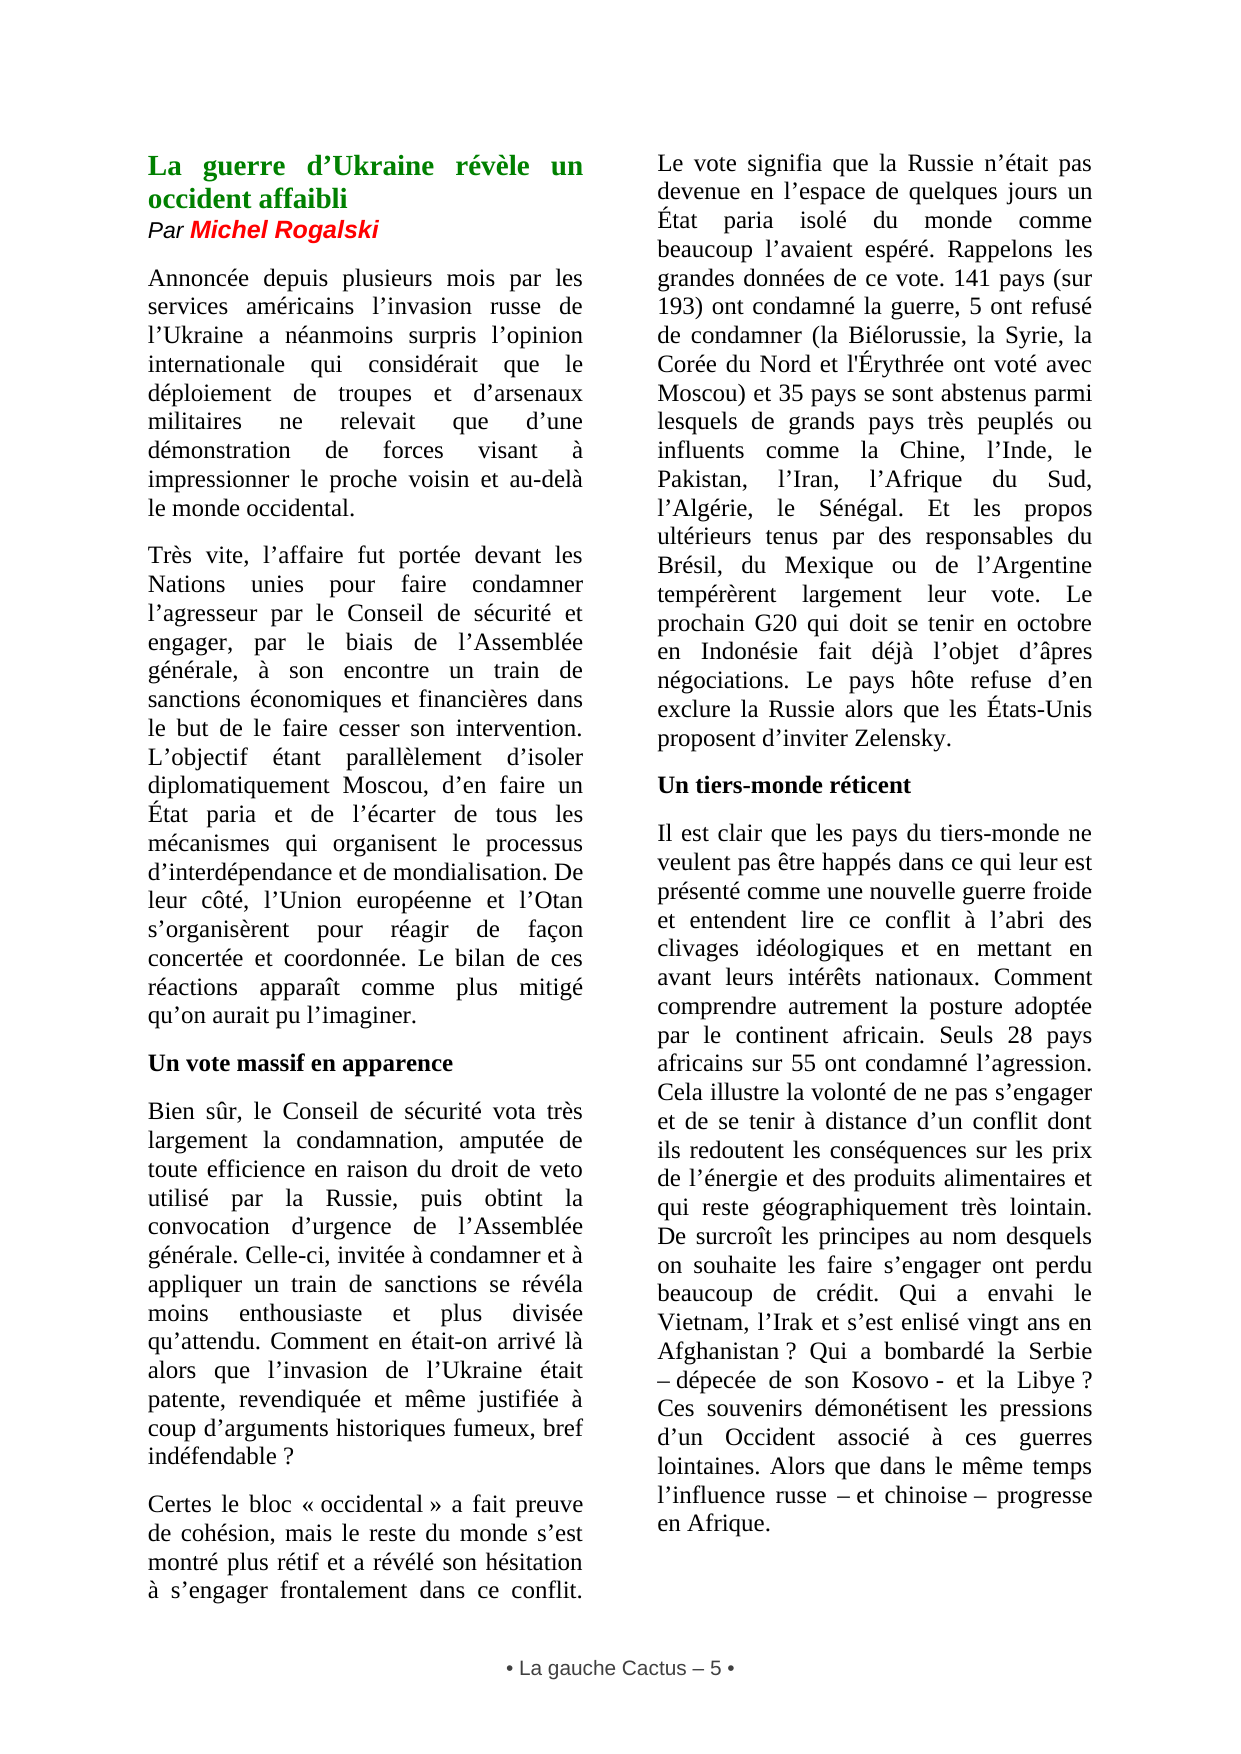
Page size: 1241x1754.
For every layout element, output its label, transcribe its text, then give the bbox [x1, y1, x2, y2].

text Très vite, l’affaire fut portée devant les Nations unies pour faire condamner l’agresseur par le Conseil de sécurité et engager, par le biais de l’Assemblée générale, à son encontre un train de sanctions économiques et financières dans le but de le faire cesser son intervention. L’objectif étant parallèlement d’isoler diplomatiquement Moscou, d’en faire un État paria et de l’écarter de tous les mécanismes qui organisent le processus d’interdépendance et de mondialisation. De leur côté, l’Union européenne et l’Otan s’organisèrent pour réagir de façon concertée et coordonnée. Le bilan de ces réactions apparaît comme plus mitigé qu’on aurait pu l’imaginer. [148, 541, 583, 1029]
text Il est clair que les pays du tiers-monde ne veulent pas être happés dans ce qui leur est présenté comme une nouvelle guerre froide et entendent lire ce conflit à l’abri des clivages idéologiques et en mettant en avant leurs intérêts nationaux. Comment comprendre autrement la posture adoptée par le continent africain. Seuls 28 pays africains sur 55 ont condamné l’agression. Cela illustre la volonté de ne pas s’engager et de se tenir à distance d’un conflit dont ils redoutent les conséquences sur les prix de l’énergie et des produits alimentaires et qui reste géographiquement très lointain. De surcroît les principes au nom desquels on souhaite les faire s’engager ont perdu beaucoup de crédit. Qui a envahi le Vietnam, l’Irak et s’est enlisé vingt ans en Afghanistan ? Qui a bombardé la Serbie – dépecée de son Kosovo - et la Libye ? Ces souvenirs démonétisent les pressions d’un Occident associé à ces guerres lointaines. Alors que dans le même temps l’influence russe – et chinoise – progresse en Afrique. [657, 818, 1093, 1537]
text Annoncée depuis plusieurs mois par les services américains l’invasion russe de l’Ukraine a néanmoins surpris l’opinion internationale qui considérait que le déploiement de troupes et d’arsenaux militaires ne relevait que d’une démonstration de forces visant à impressionner le proche voisin et au-delà le monde occidental. [148, 263, 583, 521]
text Un tiers-monde réticent [657, 771, 1093, 799]
text Certes le bloc « occidental » a fait preuve de cohésion, mais le reste du monde s’est montré plus rétif et a révélé son hésitation à s’engager frontalement dans ce conflit. Le vote signifia que la Russie n’était pas devenue en l’espace de quelques jours un État paria isolé du monde comme beaucoup l’avaient espéré. Rappelons les grandes données de ce vote. 141 pays (sur 193) ont condamné la guerre, 5 ont refusé de condamner (la Biélorussie, la Syrie, la Corée du Nord et l'Érythrée ont voté avec Moscou) et 35 pays se sont abstenus parmi lesquels de grands pays très peuplés ou influents comme la Chine, l’Inde, le Pakistan, l’Iran, l’Afrique du Sud, l’Algérie, le Sénégal. Et les propos ultérieurs tenus par des responsables du Brésil, du Mexique ou de l’Argentine tempérèrent largement leur vote. Le prochain G20 qui doit se tenir en octobre en Indonésie fait déjà l’objet d’âpres négociations. Le pays hôte refuse d’en exclure la Russie alors que les États-Unis proposent d’inviter Zelensky. [657, 148, 1093, 751]
text Un vote massif en apparence [148, 1048, 583, 1077]
text Bien sûr, le Conseil de sécurité vota très largement la condamnation, amputée de toute efficience en raison du droit de veto utilisé par la Russie, puis obtint la convocation d’urgence de l’Assemblée générale. Celle-ci, invitée à condamner et à appliquer un train de sanctions se révéla moins enthousiaste et plus divisée qu’attendu. Comment en était-on arrivé là alors que l’invasion de l’Ukraine était patente, revendiquée et même justifiée à coup d’arguments historiques fumeux, bref indéfendable ? [148, 1096, 583, 1470]
text La guerre d’Ukraine révèle un occident affaibli [148, 148, 583, 215]
text Par Michel Rogalski [148, 215, 583, 243]
